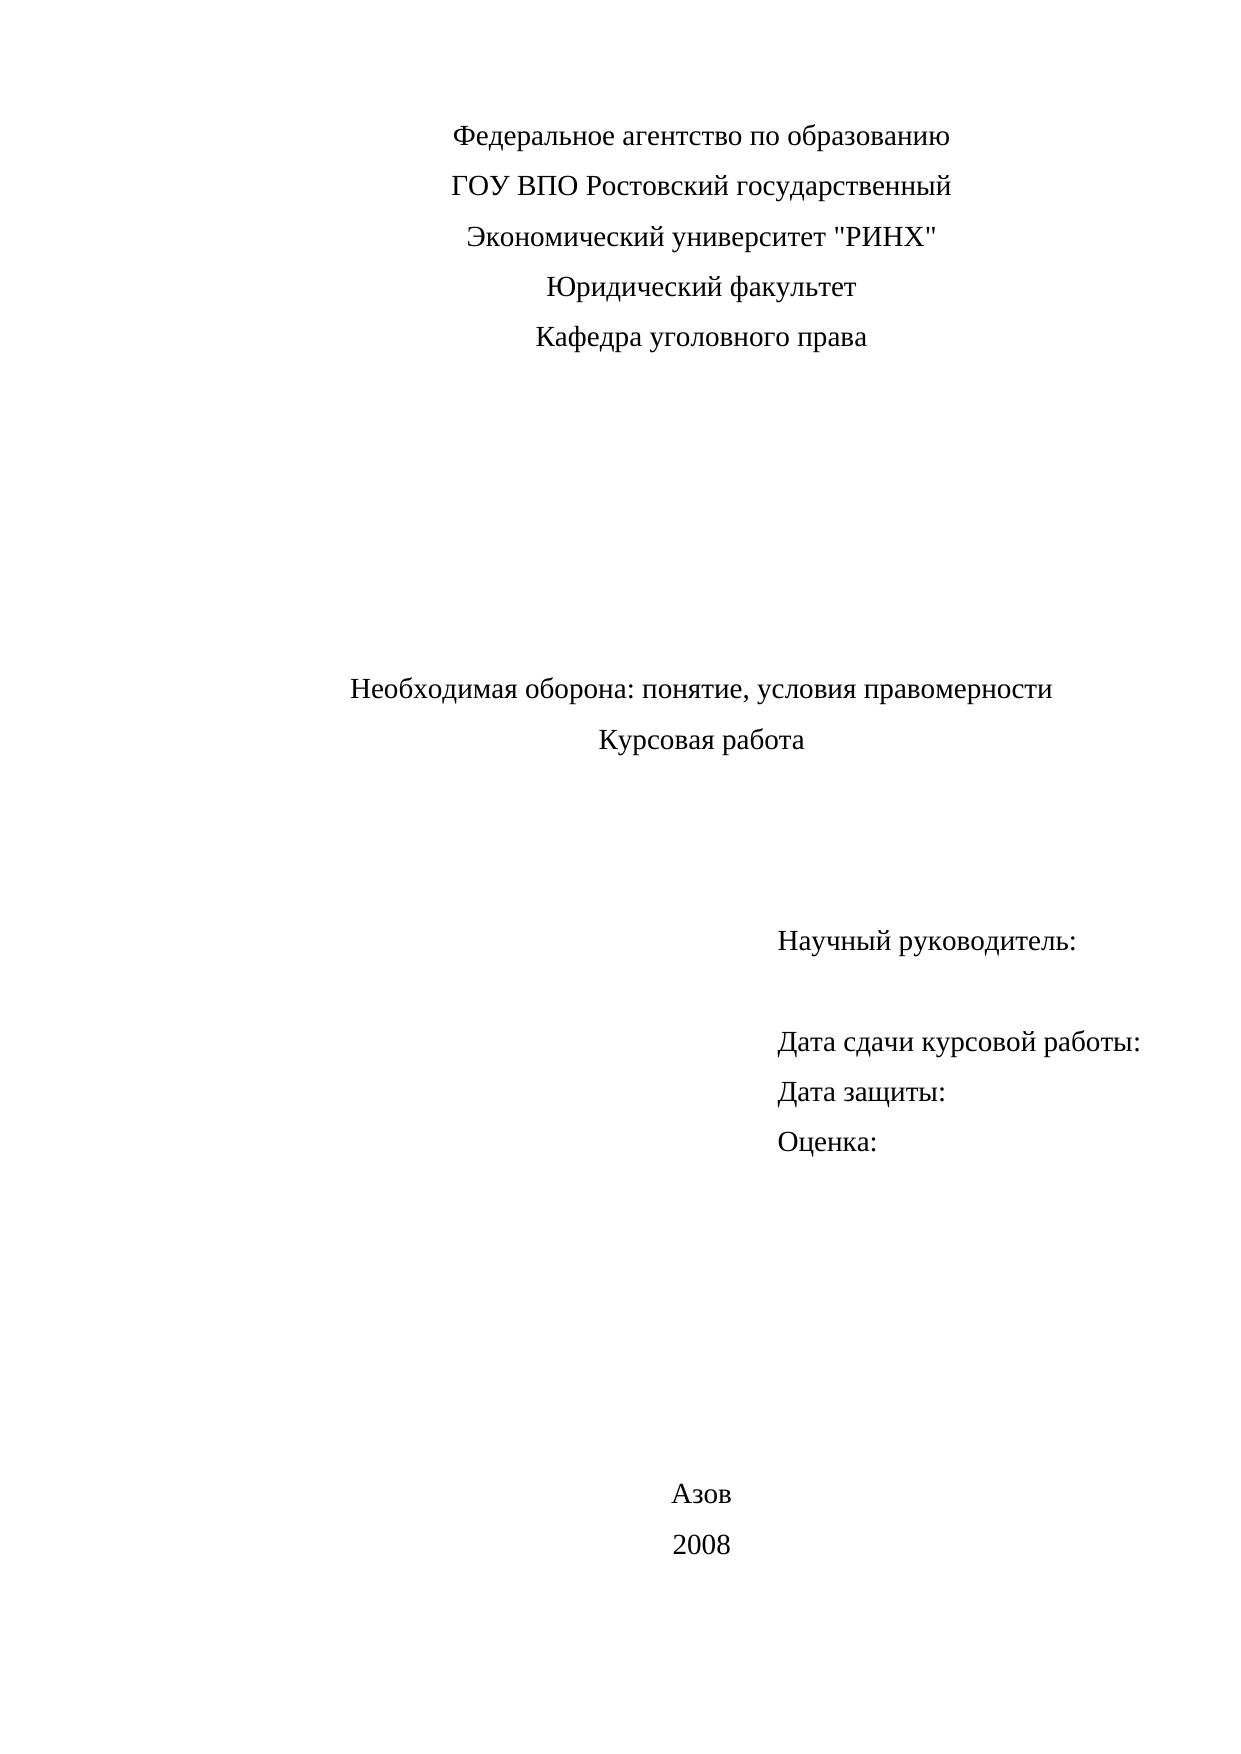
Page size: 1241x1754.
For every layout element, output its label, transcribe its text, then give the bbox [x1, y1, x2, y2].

text ГОУ ВПО Ростовский государственный [177, 168, 1152, 202]
text Азов [177, 1477, 1152, 1510]
text Дата защиты: [177, 1074, 1152, 1108]
text Федеральное агентство по образованию [177, 118, 1152, 152]
text Оценка: [177, 1124, 1152, 1158]
text Дата сдачи курсовой работы: [177, 1024, 1152, 1057]
text Научный руководитель: [177, 923, 1152, 957]
text 2008 [177, 1527, 1152, 1560]
text Кафедра уголовного права [177, 319, 1152, 353]
text Необходимая оборона: понятие, условия правомерности [177, 672, 1152, 705]
text Курсовая работа [177, 722, 1152, 755]
text Экономический университет "РИНХ" [177, 219, 1152, 252]
text Юридический факультет [177, 269, 1152, 303]
